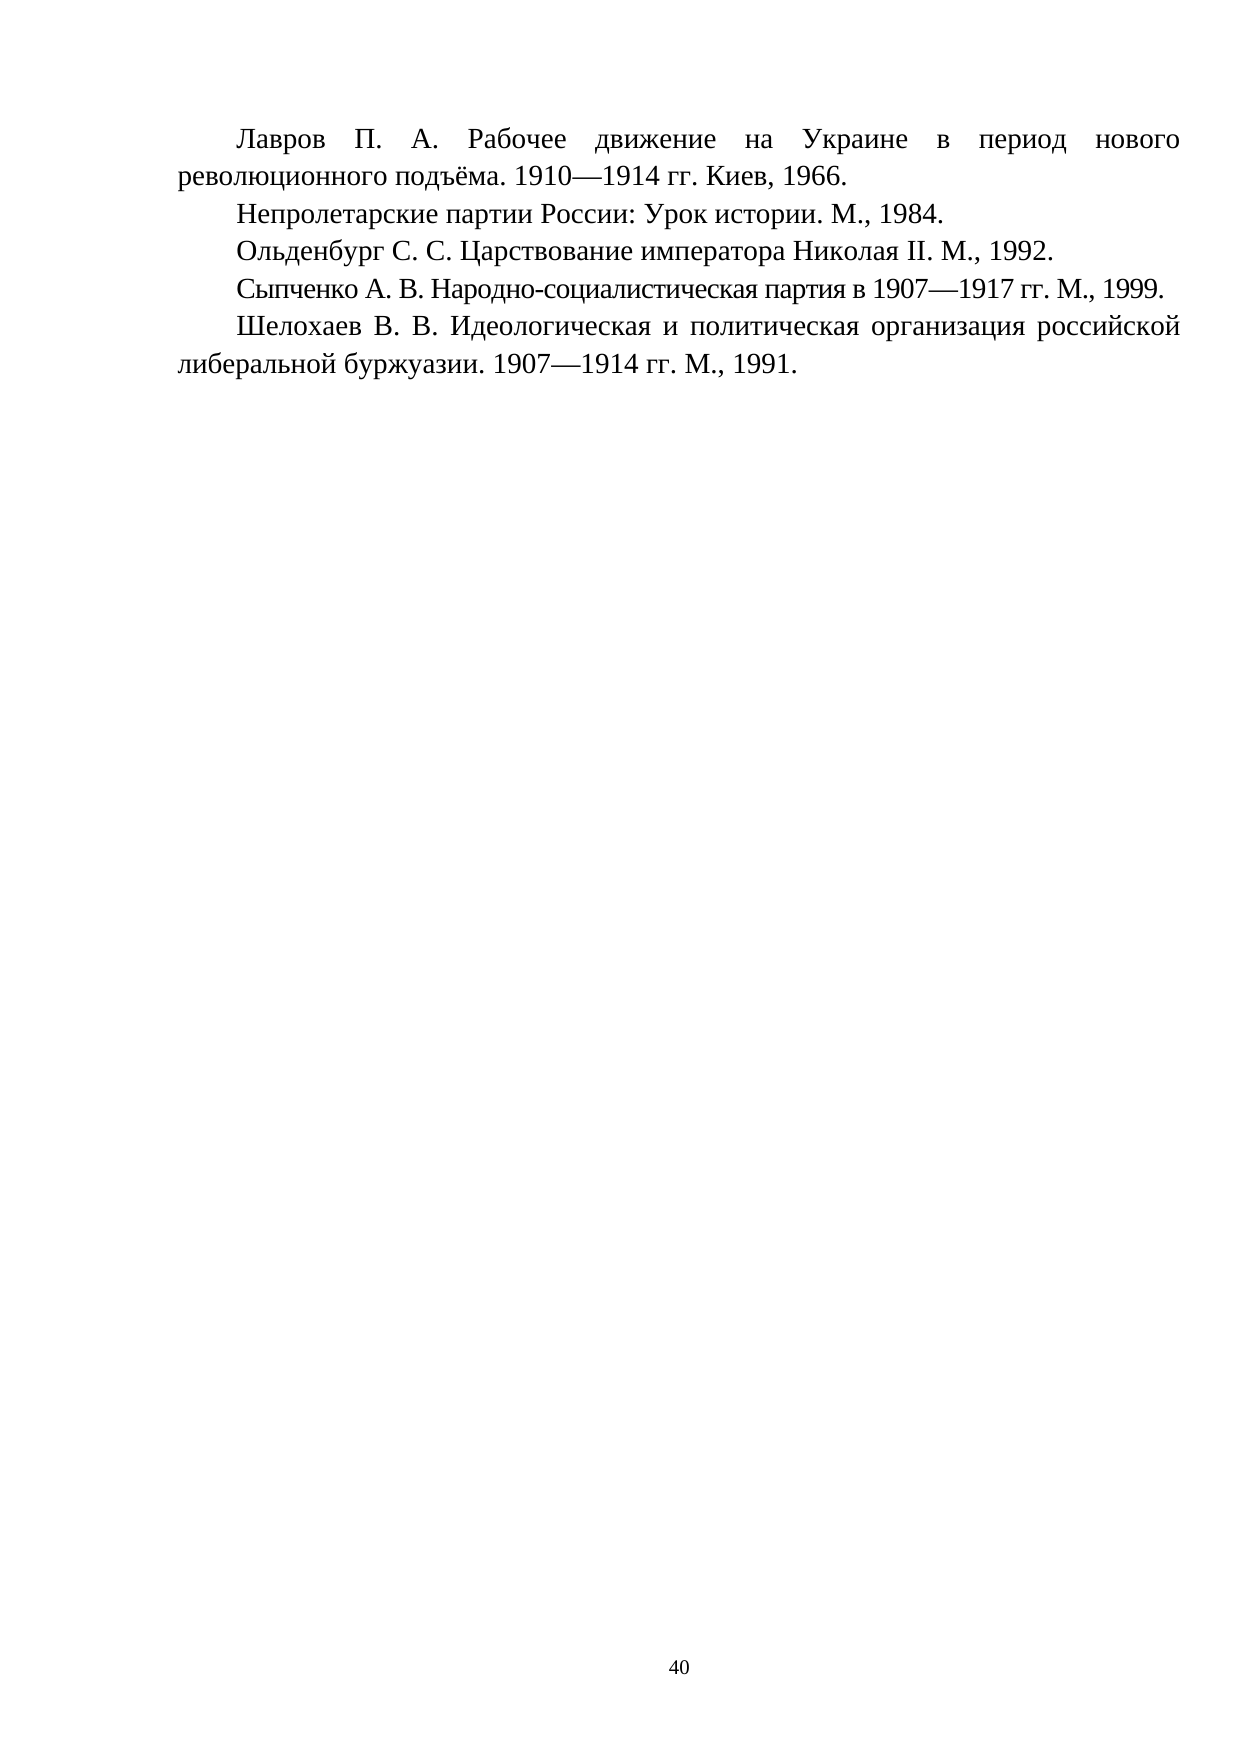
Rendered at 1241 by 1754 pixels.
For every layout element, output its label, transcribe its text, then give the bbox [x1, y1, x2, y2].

text Ольденбург С. С. Царствование императора Николая II. М., 1992. [177, 231, 1181, 268]
text Лавров П. А. Рабочее движение на Украине в период нового революционного подъёма. 1910—1914 гг. Киев, 1966. [177, 118, 1181, 193]
text Сыпченко А. В. Народно-социалистическая партия в 1907—1917 гг. М., 1999. [177, 268, 1181, 306]
text Шелохаев В. В. Идеологическая и политическая организация российской либеральной буржуазии. 1907—1914 гг. М., 1991. [177, 306, 1181, 381]
text Непролетарские партии России: Урок истории. М., 1984. [177, 193, 1181, 231]
